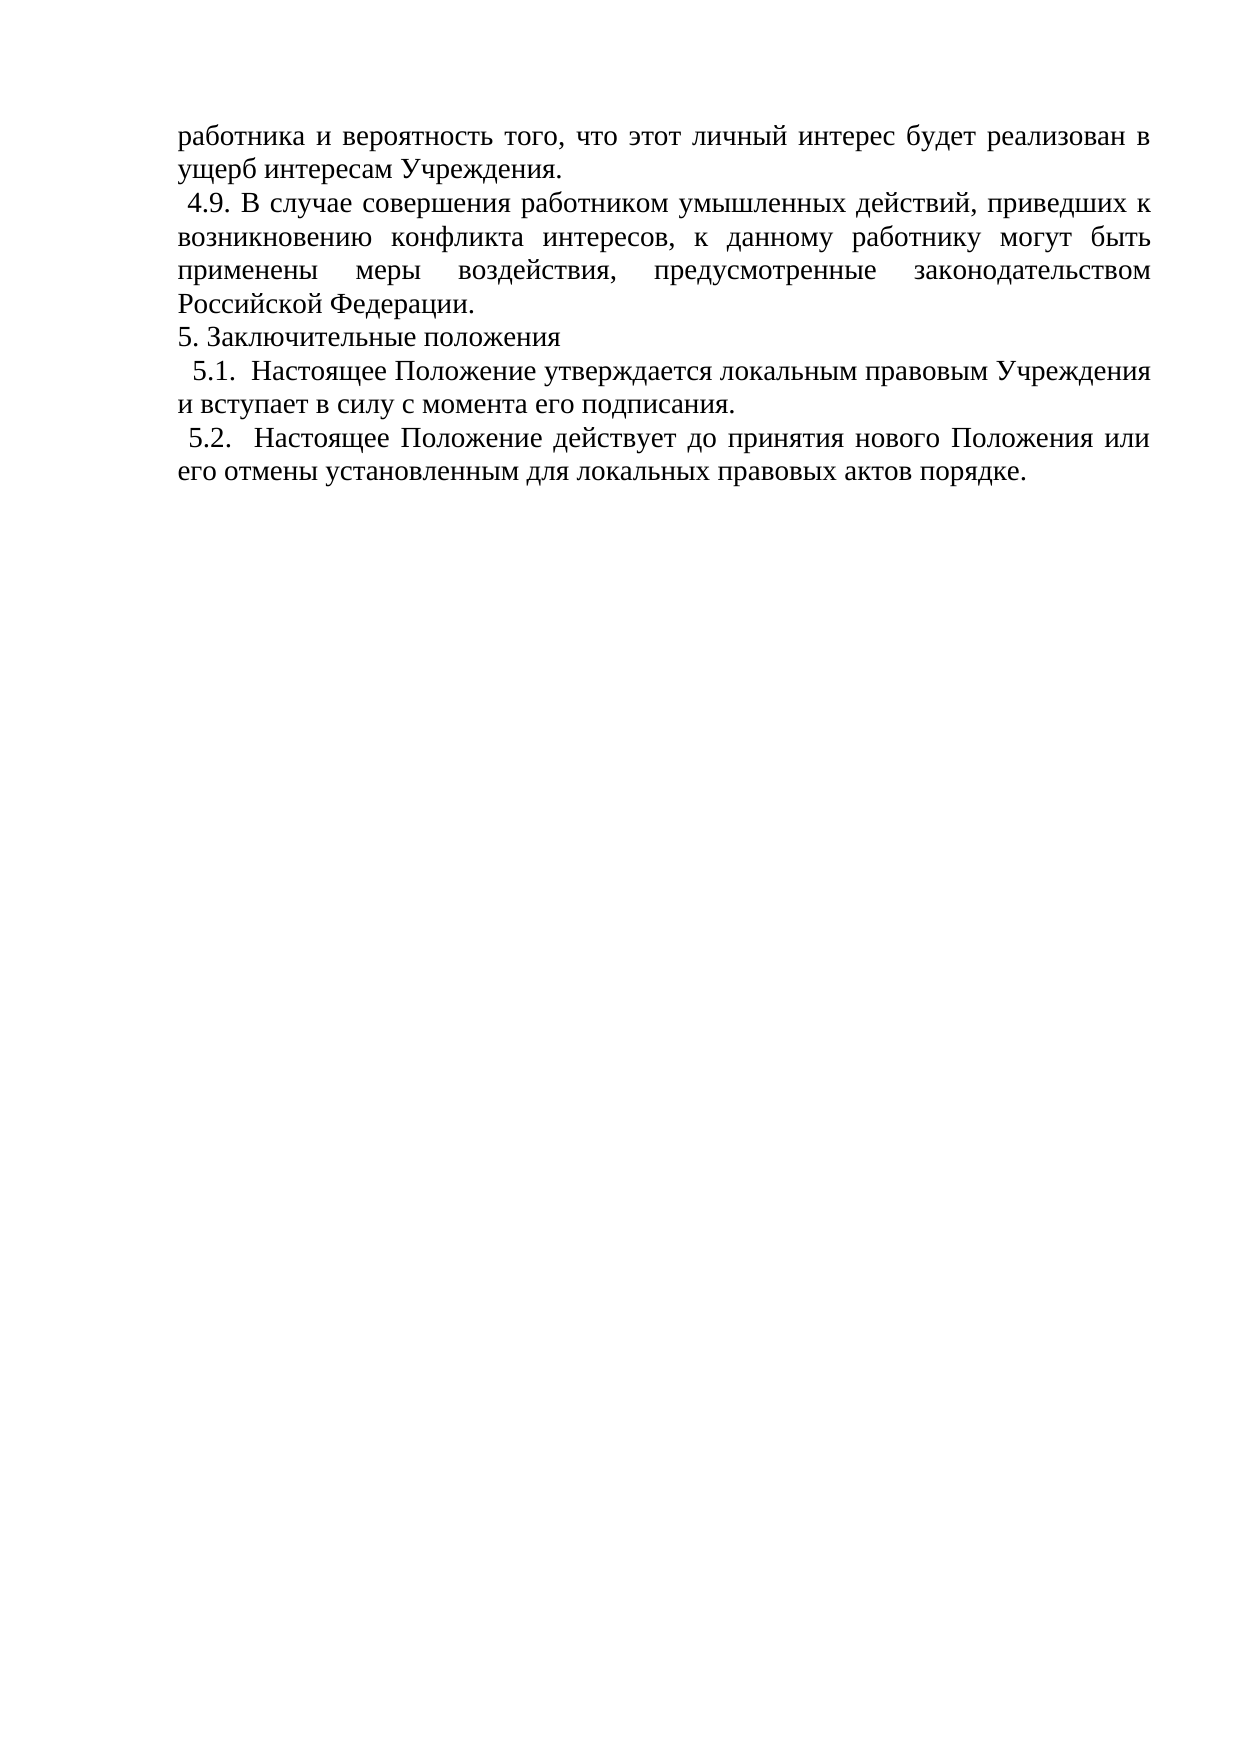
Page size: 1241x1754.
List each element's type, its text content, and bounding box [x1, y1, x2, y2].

text 5. Заключительные положения [177, 319, 1152, 353]
text 5.2. Настоящее Положение действует до принятия нового Положения или его отмены установленным для локальных правовых актов порядке. [177, 420, 1152, 487]
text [177, 118, 1152, 185]
text 5.1. Настоящее Положение утверждается локальным правовым Учреждения и вступает в силу с момента его подписания. [177, 353, 1152, 420]
text 4.9. В случае совершения работником умышленных действий, приведших к возникновению конфликта интересов, к данному работнику могут быть применены меры воздействия, предусмотренные законодательством Российской Федерации. [177, 185, 1152, 319]
